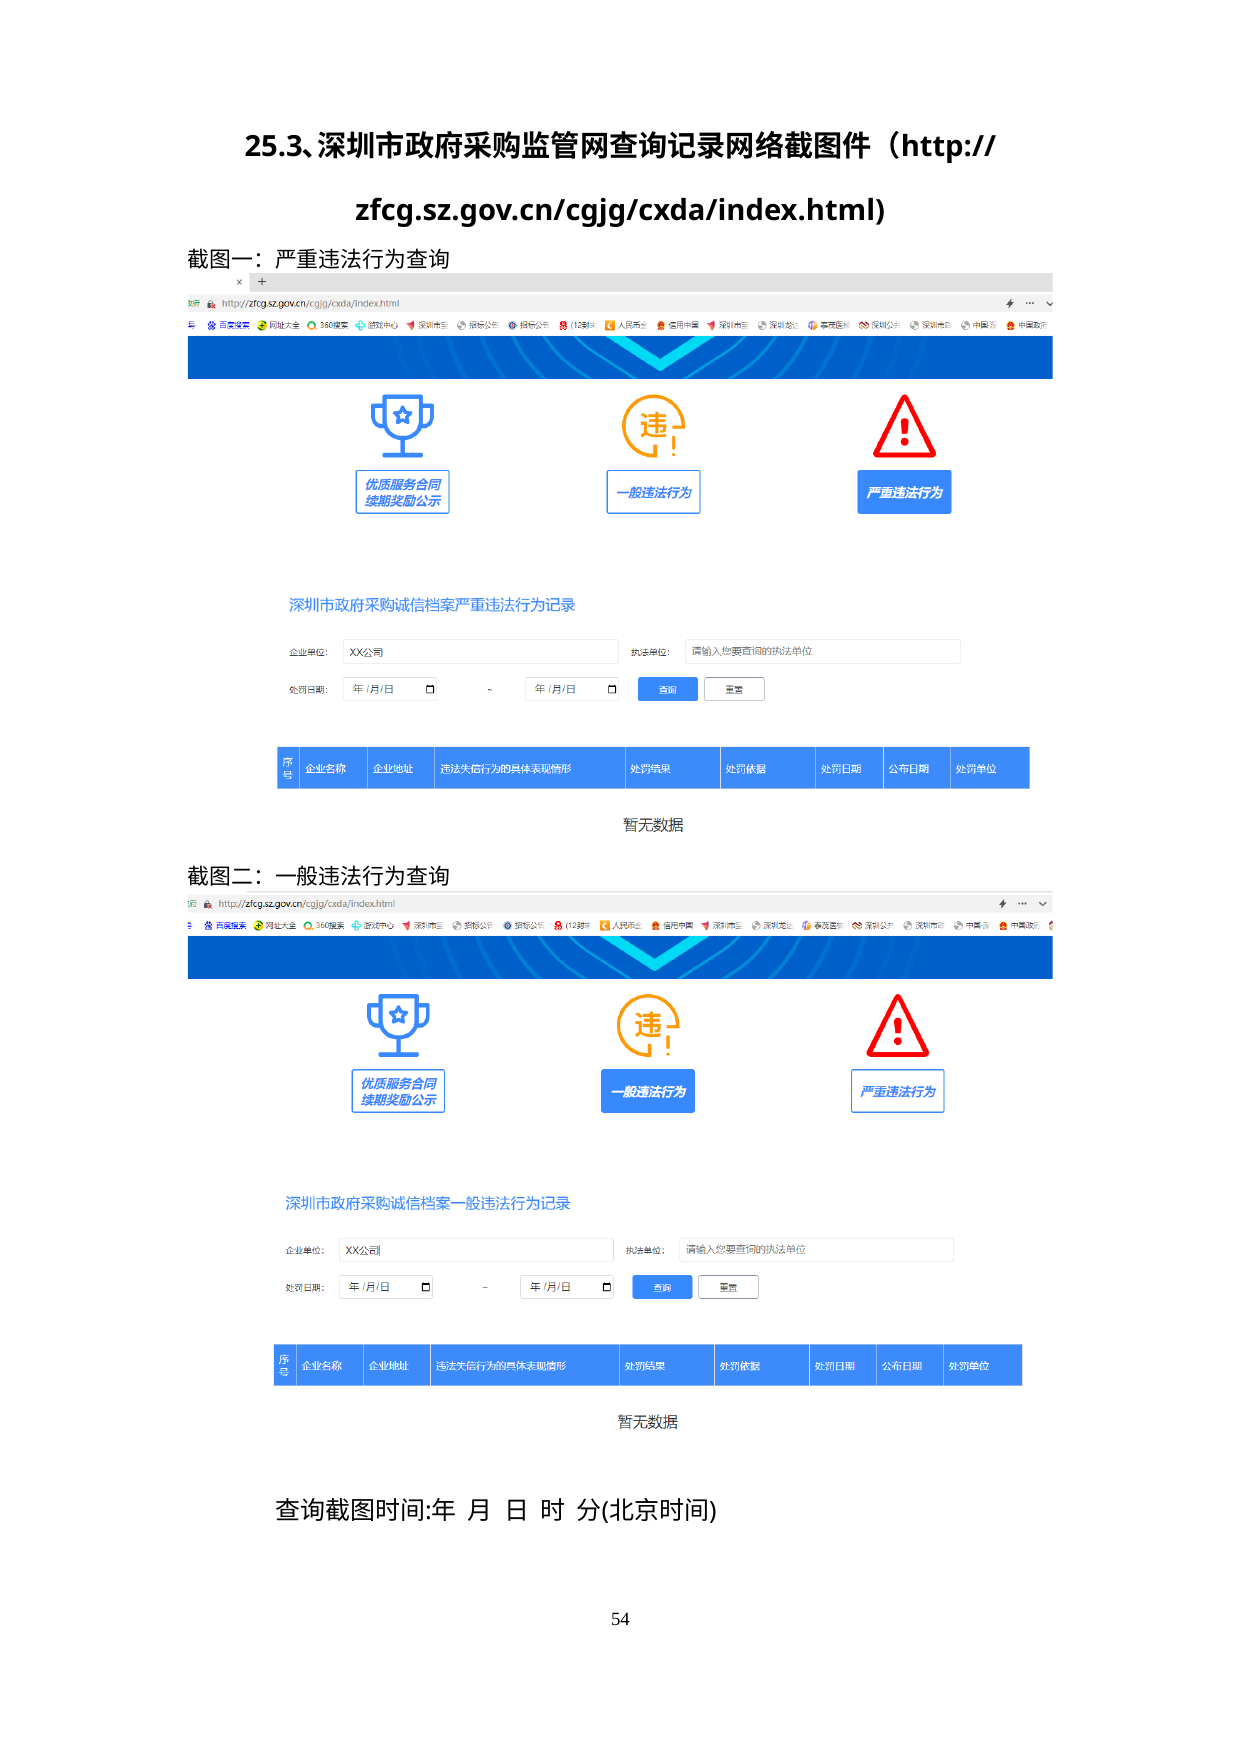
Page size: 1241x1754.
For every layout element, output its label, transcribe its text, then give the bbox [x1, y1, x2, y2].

text 截图二：一般违法行为查询 [187, 859, 1053, 891]
text 截图一：严重违法行为查询 [187, 241, 1053, 273]
text 25.3､深圳市政府采购监管网查询记录网络截图件（http://zfcg.sz.gov.cn/cgjg/cxda/index.html) [187, 111, 1053, 241]
picture [187, 891, 1053, 1439]
picture [187, 273, 1053, 839]
text 查询截图时间:年 月 日 时 分(北京时间) [187, 1476, 1053, 1541]
